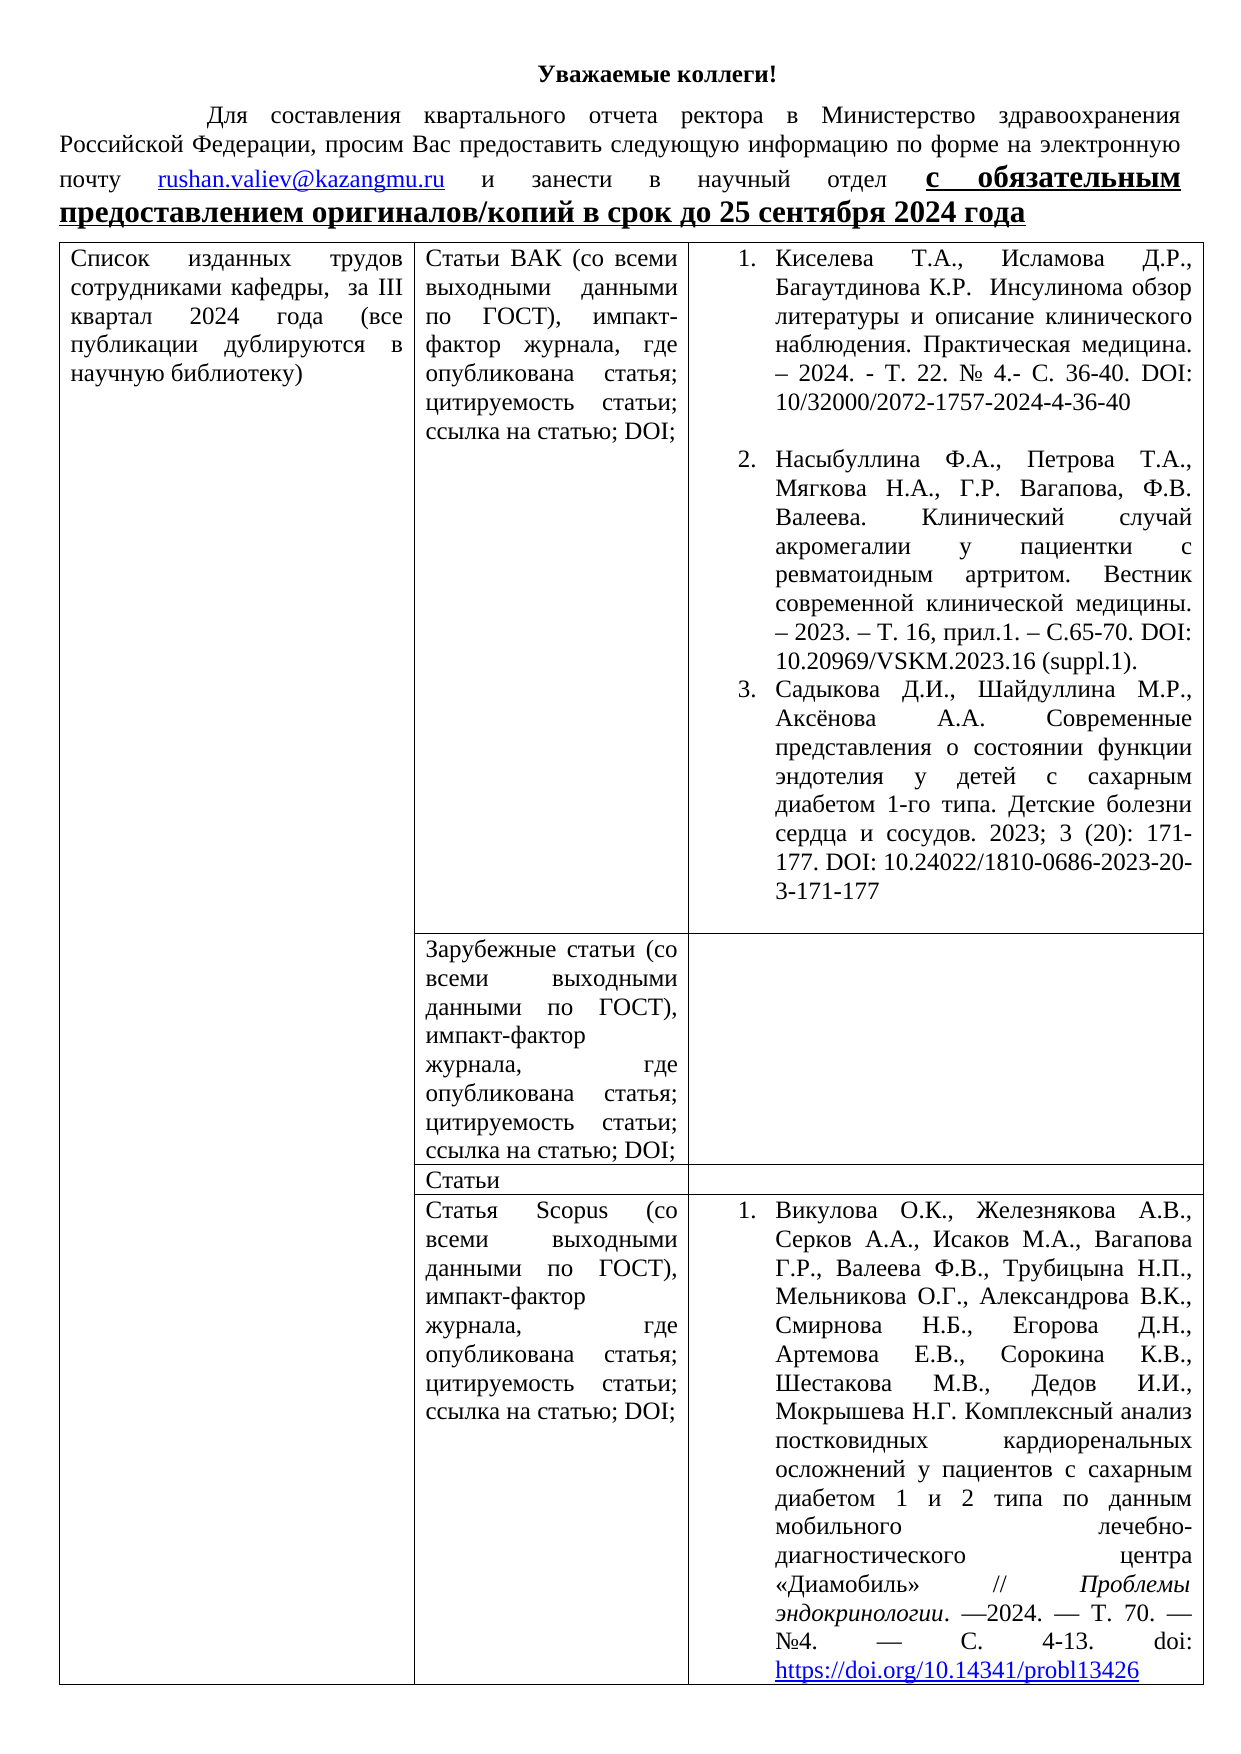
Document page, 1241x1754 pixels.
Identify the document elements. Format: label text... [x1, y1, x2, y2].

table_cell [689, 934, 1203, 1164]
table_header Киселева Т.А., Исламова Д.Р., Багаутдинова К.Р. Инсулинома обзор литературы и описание клинического наблюдения. Практическая медицина. – 2024. - Т. 22. № 4.- С. 36-40. DOI: 10/32000/2072-1757-2024-4-36-40 Насыбуллина Ф.А., Петрова Т.А., Мягкова Н.А., Г.Р. Вагапова, Ф.В. Валеева. Клинический случай акромегалии у пациентки с ревматоидным артритом. Вестник современной клинической медицины. – 2023. – Т. 16, прил.1. – С.65-70. DOI: 10.20969/VSKM.2023.16 (suppl.1). Садыкова Д.И., Шайдуллина М.Р., Аксёнова А.А. Современные представления о состоянии функции эндотелия у детей с сахарным диабетом 1-го типа. Детские болезни сердца и сосудов. 2023; 3 (20): 171-177. DOI: 10.24022/1810-0686-2023-20-3-171-177 [689, 243, 1203, 933]
table_cell [689, 1165, 1203, 1194]
table_cell Статьи [415, 1165, 688, 1194]
table_header Статьи ВАК (со всеми выходными данными по ГОСТ), импакт-фактор журнала, где опубликована статья; цитируемость статьи; ссылка на статью; DOI; [415, 243, 688, 933]
text Для составления квартального отчета ректора в Министерство здравоохранения Российской Федерации, просим Вас предоставить следующую информацию по форме на электронную почту rushan.valiev@kazangmu.ru и занести в научный отдел с обязательным предоставлением оригиналов/копий в срок до 25 сентября 2024 года [59, 100, 1181, 230]
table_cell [415, 1195, 688, 1684]
table_header Список изданных трудов сотрудниками кафедры, за III квартал 2024 года (все публикации дублируются в научную библиотеку) [60, 243, 414, 1684]
table_cell Зарубежные статьи (со всеми выходными данными по ГОСТ), импакт-фактор журнала, где опубликована статья; цитируемость статьи; ссылка на статью; DOI; [415, 934, 688, 1164]
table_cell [689, 1195, 1203, 1684]
text Уважаемые коллеги! [59, 59, 1181, 88]
